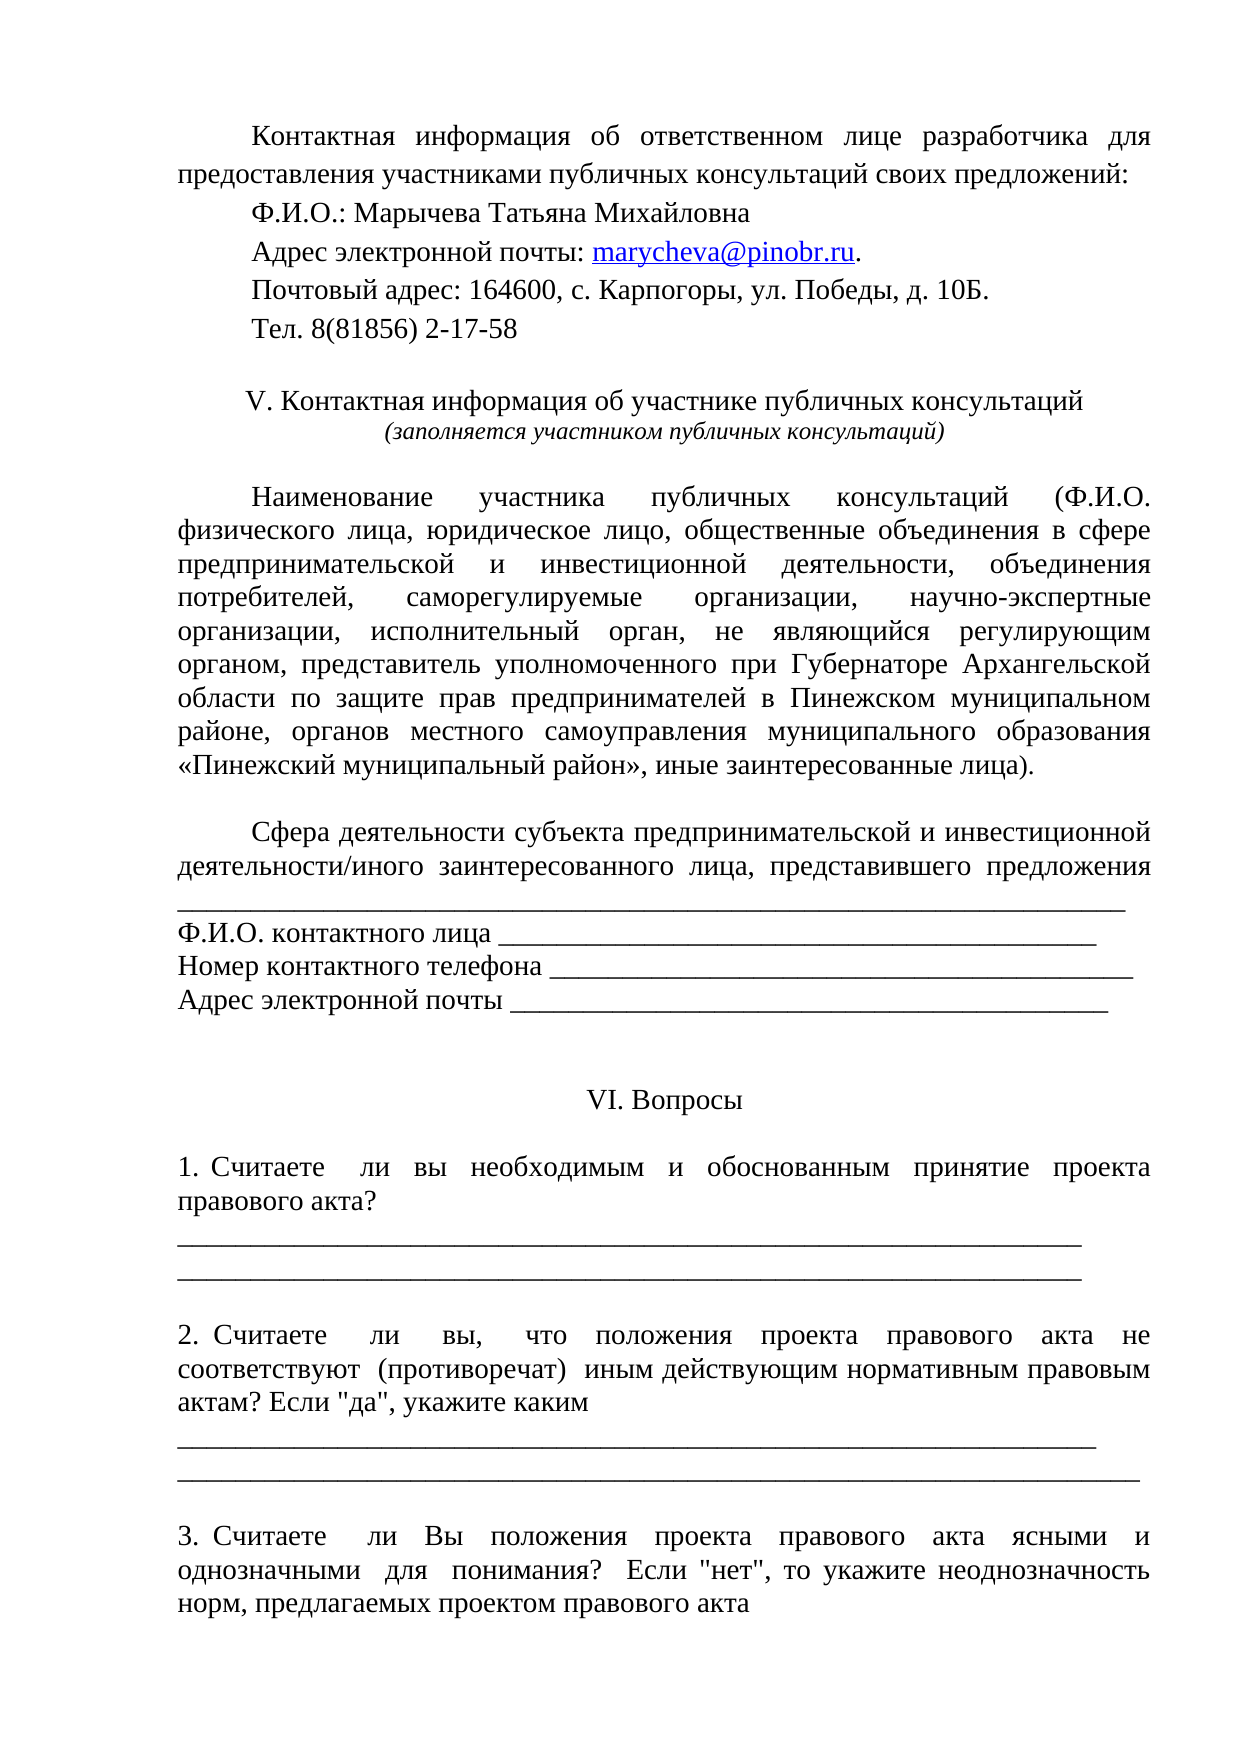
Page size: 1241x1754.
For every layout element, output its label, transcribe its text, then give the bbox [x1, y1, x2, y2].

text Сфера деятельности субъекта предпринимательской и инвестиционной деятельности/иного заинтересованного лица, представившего предложения _________________________________________________________________ [177, 814, 1152, 915]
list ______________________________________________________________ [177, 1217, 1152, 1250]
text (заполняется участником публичных консультаций) [177, 416, 1152, 445]
text Почтовый адрес: 164600, c. Карпогоры, ул. Победы, д. 10Б. [177, 272, 1152, 306]
text _______________________________________________________________ [177, 1418, 1152, 1451]
text Адрес электронной почты _________________________________________ [177, 982, 1152, 1015]
text Ф.И.О.: Марычева Татьяна Михайловна [177, 195, 1152, 229]
text Ф.И.О. контактного лица _________________________________________ [177, 915, 1152, 948]
text Наименование участника публичных консультаций (Ф.И.О. физического лица, юридическое лицо, общественные объединения в сфере предпринимательской и инвестиционной деятельности, объединения потребителей, саморегулируемые организации, научно-экспертные организации, исполнительный орган, не являющийся регулирующим органом, представитель уполномоченного при Губернаторе Архангельской области по защите прав предпринимателей в Пинежском муниципальном районе, органов местного самоуправления муниципального образования «Пинежский муниципальный район», иные заинтересованные лица). [177, 479, 1152, 781]
text ______________________________________________________________ [177, 1250, 1152, 1284]
text VI. Вопросы [177, 1082, 1152, 1116]
text V. Контактная информация об участнике публичных консультаций [177, 383, 1152, 416]
text Номер контактного телефона ________________________________________ [177, 948, 1152, 982]
text Тел. 8(81856) 2-17-58 [177, 311, 1152, 344]
text Контактная информация об ответственном лице разработчика для предоставления участниками публичных консультаций своих предложений: [177, 118, 1152, 190]
text 1. Считаете ли вы необходимым и обоснованным принятие проекта правового акта? [177, 1149, 1152, 1217]
text 3. Считаете ли Вы положения проекта правового акта ясными и однозначными для понимания? Если "нет", то укажите неоднозначность норм, предлагаемых проектом правового акта [177, 1518, 1152, 1619]
text 2. Считаете ли вы, что положения проекта правового акта не соответствуют (противоречат) иным действующим нормативным правовым актам? Если "да", укажите каким [177, 1317, 1152, 1418]
text __________________________________________________________________ [177, 1451, 1152, 1485]
text Адрес электронной почты: marycheva@pinobr.ru. [177, 234, 1152, 267]
